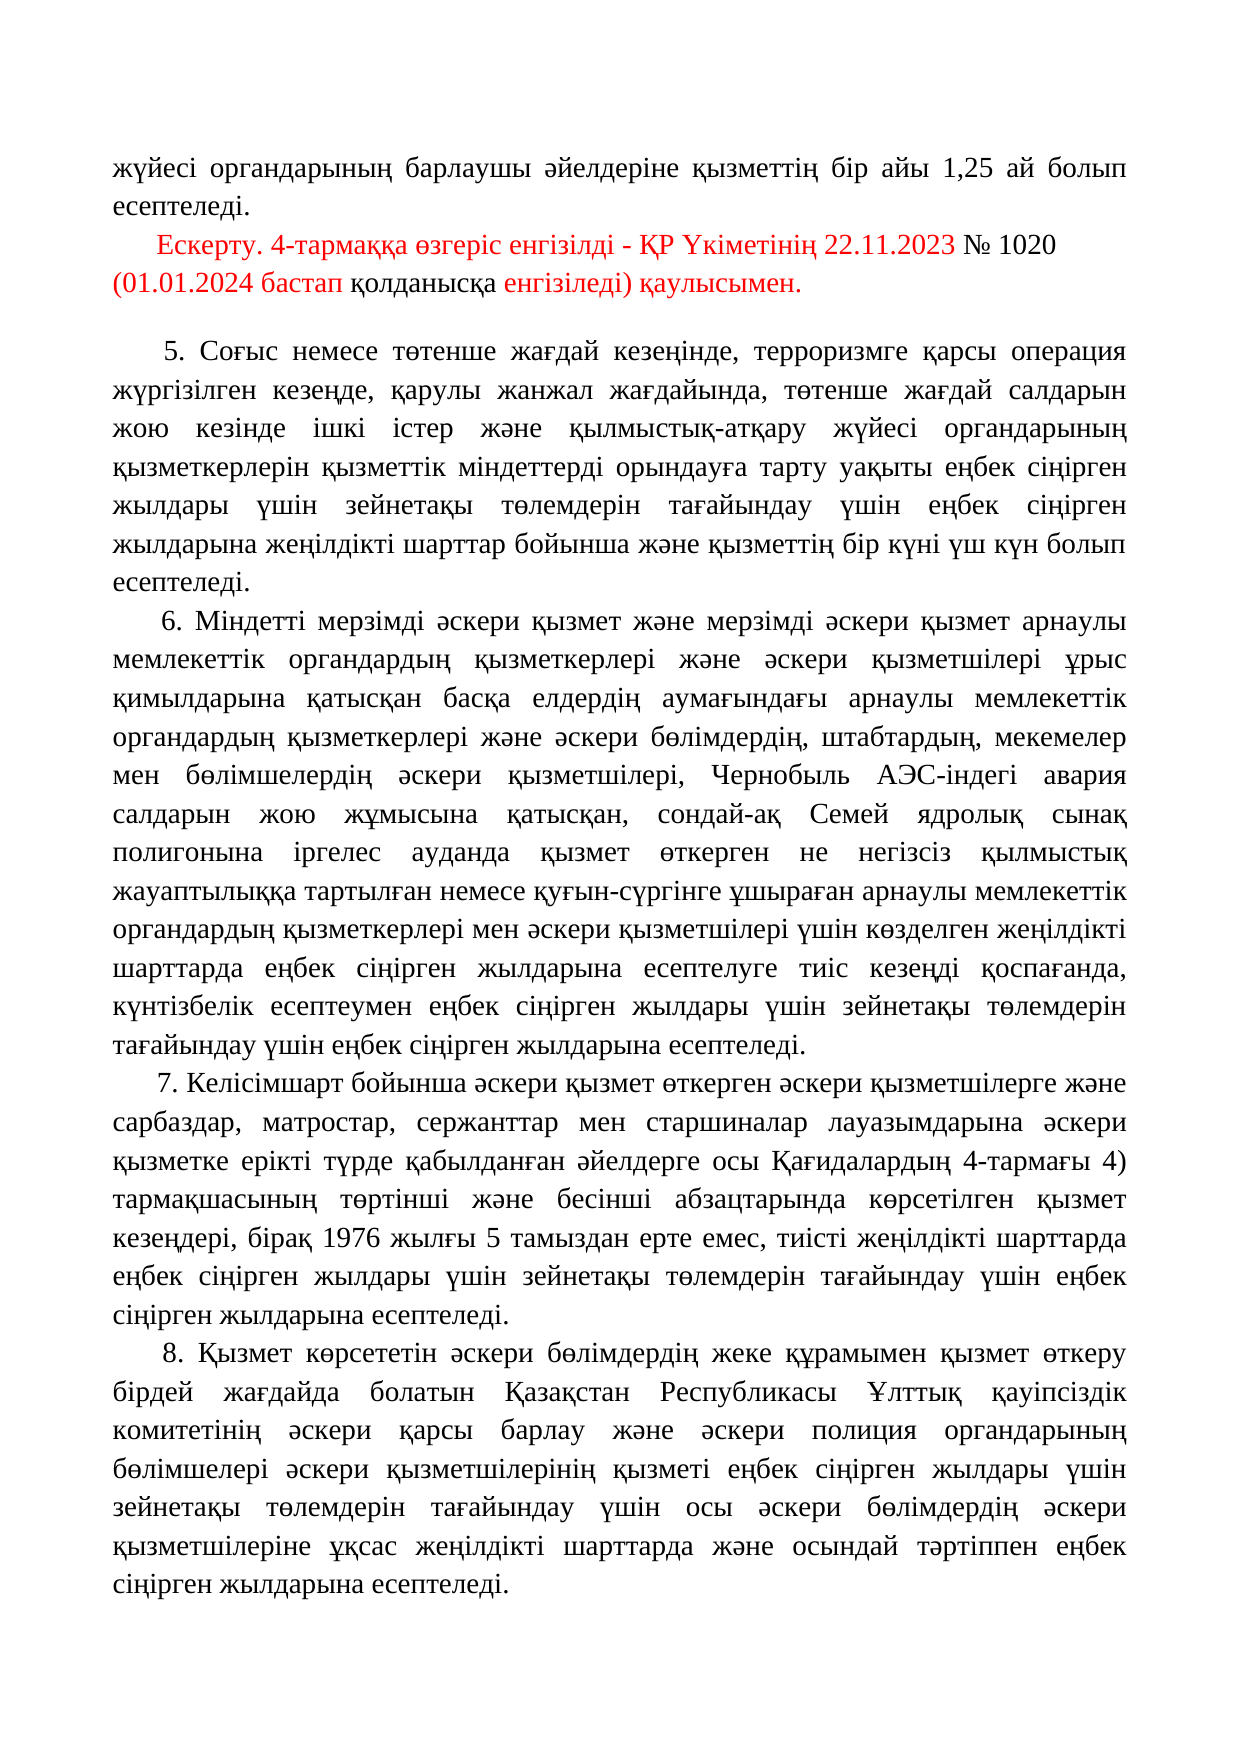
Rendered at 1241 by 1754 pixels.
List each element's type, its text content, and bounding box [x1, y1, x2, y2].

text 6. Міндетті мерзімді әскери қызмет және мерзімді әскери қызмет арнаулы мемлекеттік органдардың қызметкерлері және әскери қызметшілері ұрыс қимылдарына қатысқан басқа елдердің аумағындағы арнаулы мемлекеттік органдардың қызметкерлері және әскери бөлімдердің, штабтардың, мекемелер мен бөлімшелердің әскери қызметшілері, Чернобыль АЭС-індегі авария салдарын жою жұмысына қатысқан, сондай-ақ Семей ядролық сынақ полигонына іргелес ауданда қызмет өткерген не негізсіз қылмыстық жауаптылыққа тартылған немесе қуғын-сүргінге ұшыраған арнаулы мемлекеттік органдардың қызметкерлері мен әскери қызметшілері үшін көзделген жеңілдікті шарттарда еңбек сіңірген жылдарына есептелуге тиіс кезеңді қоспағанда, күнтізбелік есептеумен еңбек сiңiрген жылдары үшін зейнетақы төлемдерін тағайындау үшін еңбек сіңірген жылдарына есептеледі. [112, 603, 1128, 1061]
text Ескерту. 4-тармаққа өзгеріс енгізілді - ҚР Үкіметінің 22.11.2023 № 1020 (01.01.2024 бастап қолданысқа енгізіледі) қаулысымен. [112, 227, 1128, 329]
text 5. Соғыс немесе төтенше жағдай кезеңінде, терроризмге қарсы операция жүргізілген кезеңде, қарулы жанжал жағдайында, төтенше жағдай салдарын жою кезінде iшкi iстер және қылмыстық-атқару жүйесі органдарының қызметкерлерін қызметтiк мiндеттердi орындауға тарту уақыты еңбек сiңiрген жылдары үшін зейнетақы төлемдерін тағайындау үшiн еңбек сiңiрген жылдарына жеңiлдiкті шарттар бойынша және қызметтің бір күні үш күн болып есептеледі. [112, 333, 1128, 598]
text 7. Келісімшарт бойынша әскери қызмет өткерген әскери қызметшілерге және сарбаздар, матростар, сержанттар мен старшиналар лауазымдарына әскери қызметке ерікті түрде қабылданған әйелдерге осы Қағидалардың 4-тармағы 4) тармақшасының төртінші және бесінші абзацтарында көрсетілген қызмет кезеңдері, бірақ 1976 жылғы 5 тамыздан ерте емес, тиісті жеңілдікті шарттарда еңбек сiңiрген жылдары үшін зейнетақы төлемдерін тағайындау үшін еңбек сіңірген жылдарына есептеледі. [112, 1066, 1128, 1330]
text 8. Қызмет көрсететін әскери бөлімдердің жеке құрамымен қызмет өткеру бірдей жағдайда болатын Қазақстан Республикасы Ұлттық қауіпсіздік комитетінің әскери қарсы барлау және әскери полиция органдарының бөлімшелері әскери қызметшілерінің қызметі еңбек сiңiрген жылдары үшін зейнетақы төлемдерін тағайындау үшін осы әскери бөлімдердің әскери қызметшілеріне ұқсас жеңілдікті шарттарда және осындай тәртіппен еңбек сіңірген жылдарына есептеледі. [112, 1335, 1128, 1600]
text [112, 150, 1128, 222]
